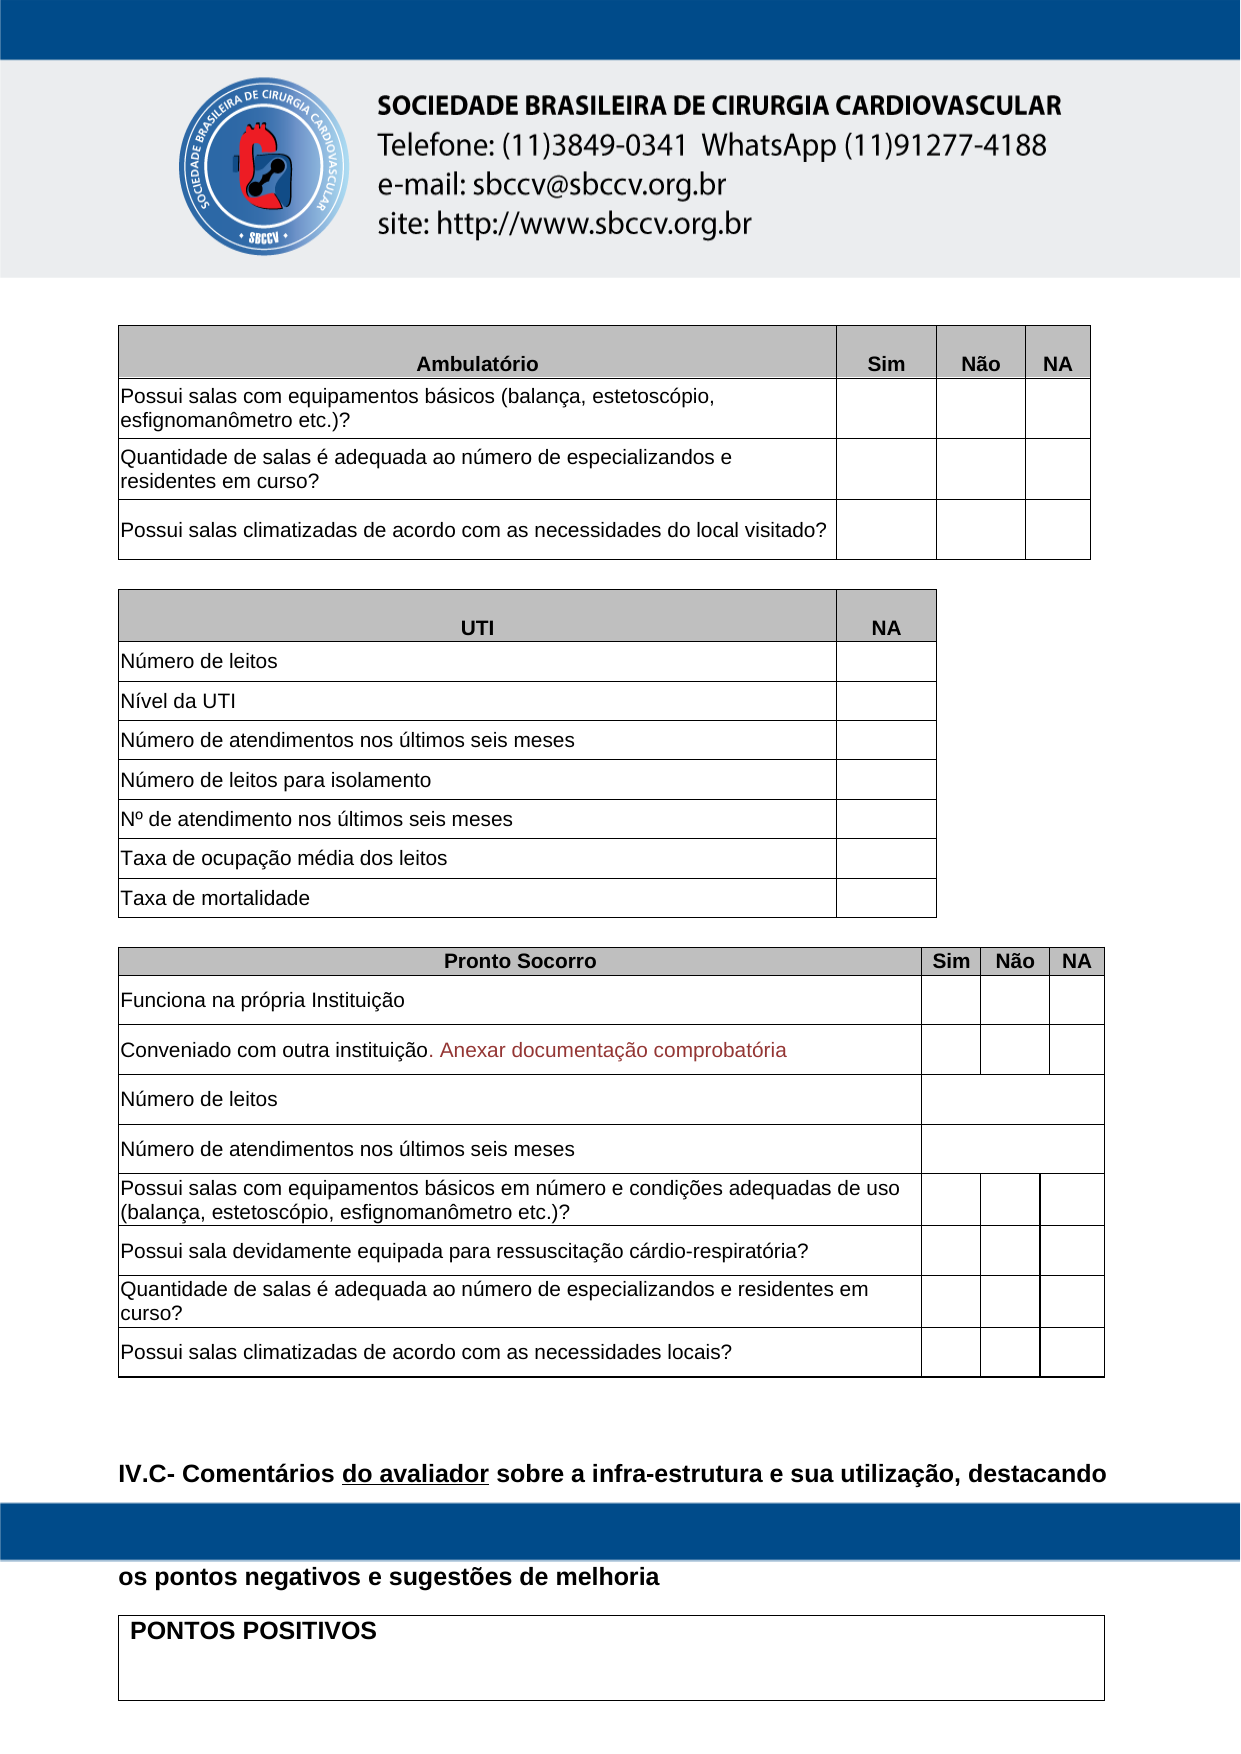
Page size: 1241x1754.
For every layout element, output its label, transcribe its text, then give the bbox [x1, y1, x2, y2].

table_cell Quantidade de salas é adequada ao número de especializandos e residentes em curso? [119, 1276, 921, 1327]
table_cell [922, 1025, 980, 1074]
table_cell [837, 439, 936, 499]
table_cell [937, 379, 1025, 438]
table_header Sim [837, 326, 936, 377]
table_cell [1041, 1328, 1104, 1376]
table_cell [837, 682, 936, 720]
table_cell [981, 1328, 1039, 1376]
table_cell [837, 721, 936, 759]
table_header Sim [922, 948, 980, 975]
picture [0, 1502, 1241, 1562]
table_cell Número de atendimentos nos últimos seis meses [119, 1125, 921, 1173]
table_cell [1026, 500, 1090, 559]
table_cell [1050, 1025, 1104, 1074]
table_cell [981, 1226, 1039, 1275]
table_cell Número de leitos [119, 642, 836, 681]
table_cell [837, 879, 936, 917]
table_cell Nível da UTI [119, 682, 836, 720]
table_cell [837, 642, 936, 681]
text IV.C- Comentários do avaliador sobre a infra-estrutura e sua utilização, destacando os pontos negativos e sugestões de melhoria [118, 1459, 1122, 1502]
table_header Não [981, 948, 1049, 975]
picture [0, 0, 1241, 278]
table_header NA [1026, 326, 1090, 377]
text IV.C- Comentários do avaliador sobre a infra-estrutura e sua utilização, destacando os pontos negativos e sugestões de melhoria [118, 1562, 1122, 1590]
table_cell [981, 1276, 1039, 1327]
table_header NA [1050, 948, 1104, 975]
table_cell [837, 500, 936, 559]
table_cell Funciona na própria Instituição [119, 976, 921, 1024]
table_header Não [937, 326, 1025, 377]
table_cell Nº de atendimento nos últimos seis meses [119, 800, 836, 838]
table_header Ambulatório [119, 326, 836, 377]
table_cell [922, 1174, 980, 1225]
table_cell [1026, 379, 1090, 438]
table_cell [1026, 439, 1090, 499]
table_cell Possui sala devidamente equipada para ressuscitação cárdio-respiratória? [119, 1226, 921, 1275]
table_cell [1041, 1226, 1104, 1275]
table_cell [922, 1276, 980, 1327]
table_cell [937, 500, 1025, 559]
table_cell [837, 760, 936, 799]
table_cell Possui salas climatizadas de acordo com as necessidades do local visitado? [119, 500, 836, 559]
table_cell Possui salas com equipamentos básicos em número e condições adequadas de uso (balança, estetoscópio, esfignomanômetro etc.)? [119, 1174, 921, 1225]
table_cell [922, 1328, 980, 1376]
table_cell Taxa de ocupação média dos leitos [119, 839, 836, 877]
table_cell [981, 1025, 1049, 1074]
table_cell [937, 439, 1025, 499]
table_cell [837, 839, 936, 877]
table_cell Conveniado com outra instituição. Anexar documentação comprobatória [119, 1025, 921, 1074]
table_header NA [837, 590, 936, 641]
table_cell Número de atendimentos nos últimos seis meses [119, 721, 836, 759]
table_cell Quantidade de salas é adequada ao número de especializandos e residentes em curso? [119, 439, 836, 499]
table_header PONTOS POSITIVOS [119, 1616, 1104, 1700]
table_cell [922, 1226, 980, 1275]
table_header Pronto Socorro [119, 948, 921, 975]
table_cell [1041, 1174, 1104, 1225]
table_cell Taxa de mortalidade [119, 879, 836, 917]
table_cell [837, 800, 936, 838]
table_cell [922, 976, 980, 1024]
table_header UTI [119, 590, 836, 641]
table_cell [981, 976, 1049, 1024]
table_cell [922, 1075, 1104, 1123]
table_cell Possui salas climatizadas de acordo com as necessidades locais? [119, 1328, 921, 1376]
table_cell Possui salas com equipamentos básicos (balança, estetoscópio, esfignomanômetro etc.)? [119, 379, 836, 438]
table_cell [922, 1125, 1104, 1173]
table_cell [981, 1174, 1039, 1225]
table_cell [837, 379, 936, 438]
table_cell Número de leitos [119, 1075, 921, 1123]
table_cell Número de leitos para isolamento [119, 760, 836, 799]
table_cell [1050, 976, 1104, 1024]
table_cell [1041, 1276, 1104, 1327]
